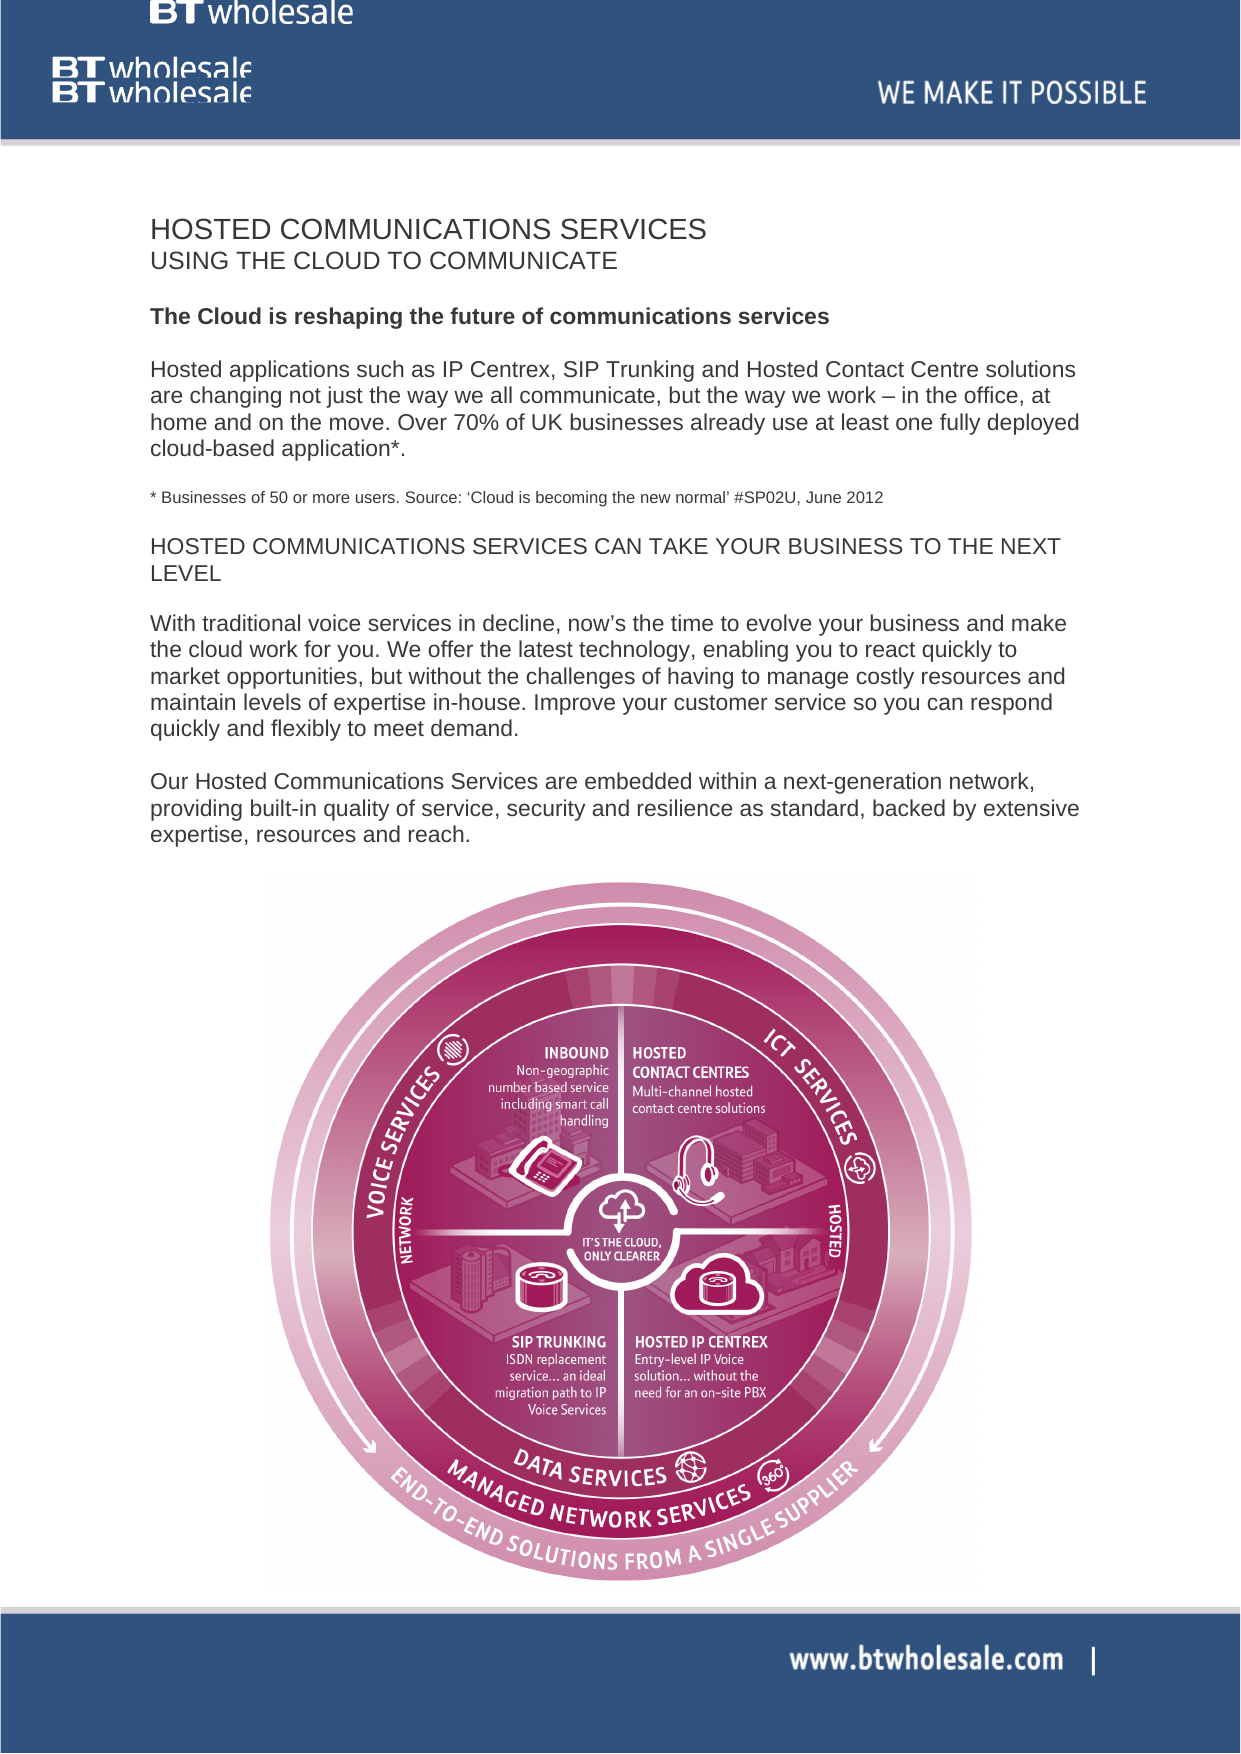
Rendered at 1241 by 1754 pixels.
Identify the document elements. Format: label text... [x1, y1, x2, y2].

text With traditional voice services in decline, now’s the time to evolve your business and make the cloud work for you. We offer the latest technology, enabling you to react quickly to market opportunities, but without the challenges of having to manage costly resources and maintain levels of expertise in-house. Improve your customer service so you can respond quickly and flexibly to meet demand. [150, 610, 1090, 742]
text Our Hosted Communications Services are embedded within a next-generation network, providing built-in quality of service, security and resilience as standard, backed by extensive expertise, resources and reach. [150, 768, 1090, 847]
text Hosted applications such as IP Centrex, SIP Trunking and Hosted Contact Centre solutions are changing not just the way we all communicate, but the way we work – in the office, at home and on the move. Over 70% of UK businesses already use at least one fully deployed cloud-based application*. [150, 356, 1090, 461]
text The Cloud is reshaping the future of communications services [150, 303, 1090, 330]
picture [0, 0, 1241, 147]
text Hosted Communications Services Using the Cloud to communicate [150, 212, 1090, 274]
text Hosted Communications Services can take your business to the next level [150, 533, 1090, 610]
picture [0, 1607, 1241, 1753]
text * Businesses of 50 or more users. Source: ‘Cloud is becoming the new normal’ #SP02U, June 2012 [150, 488, 1090, 507]
picture [259, 873, 982, 1592]
